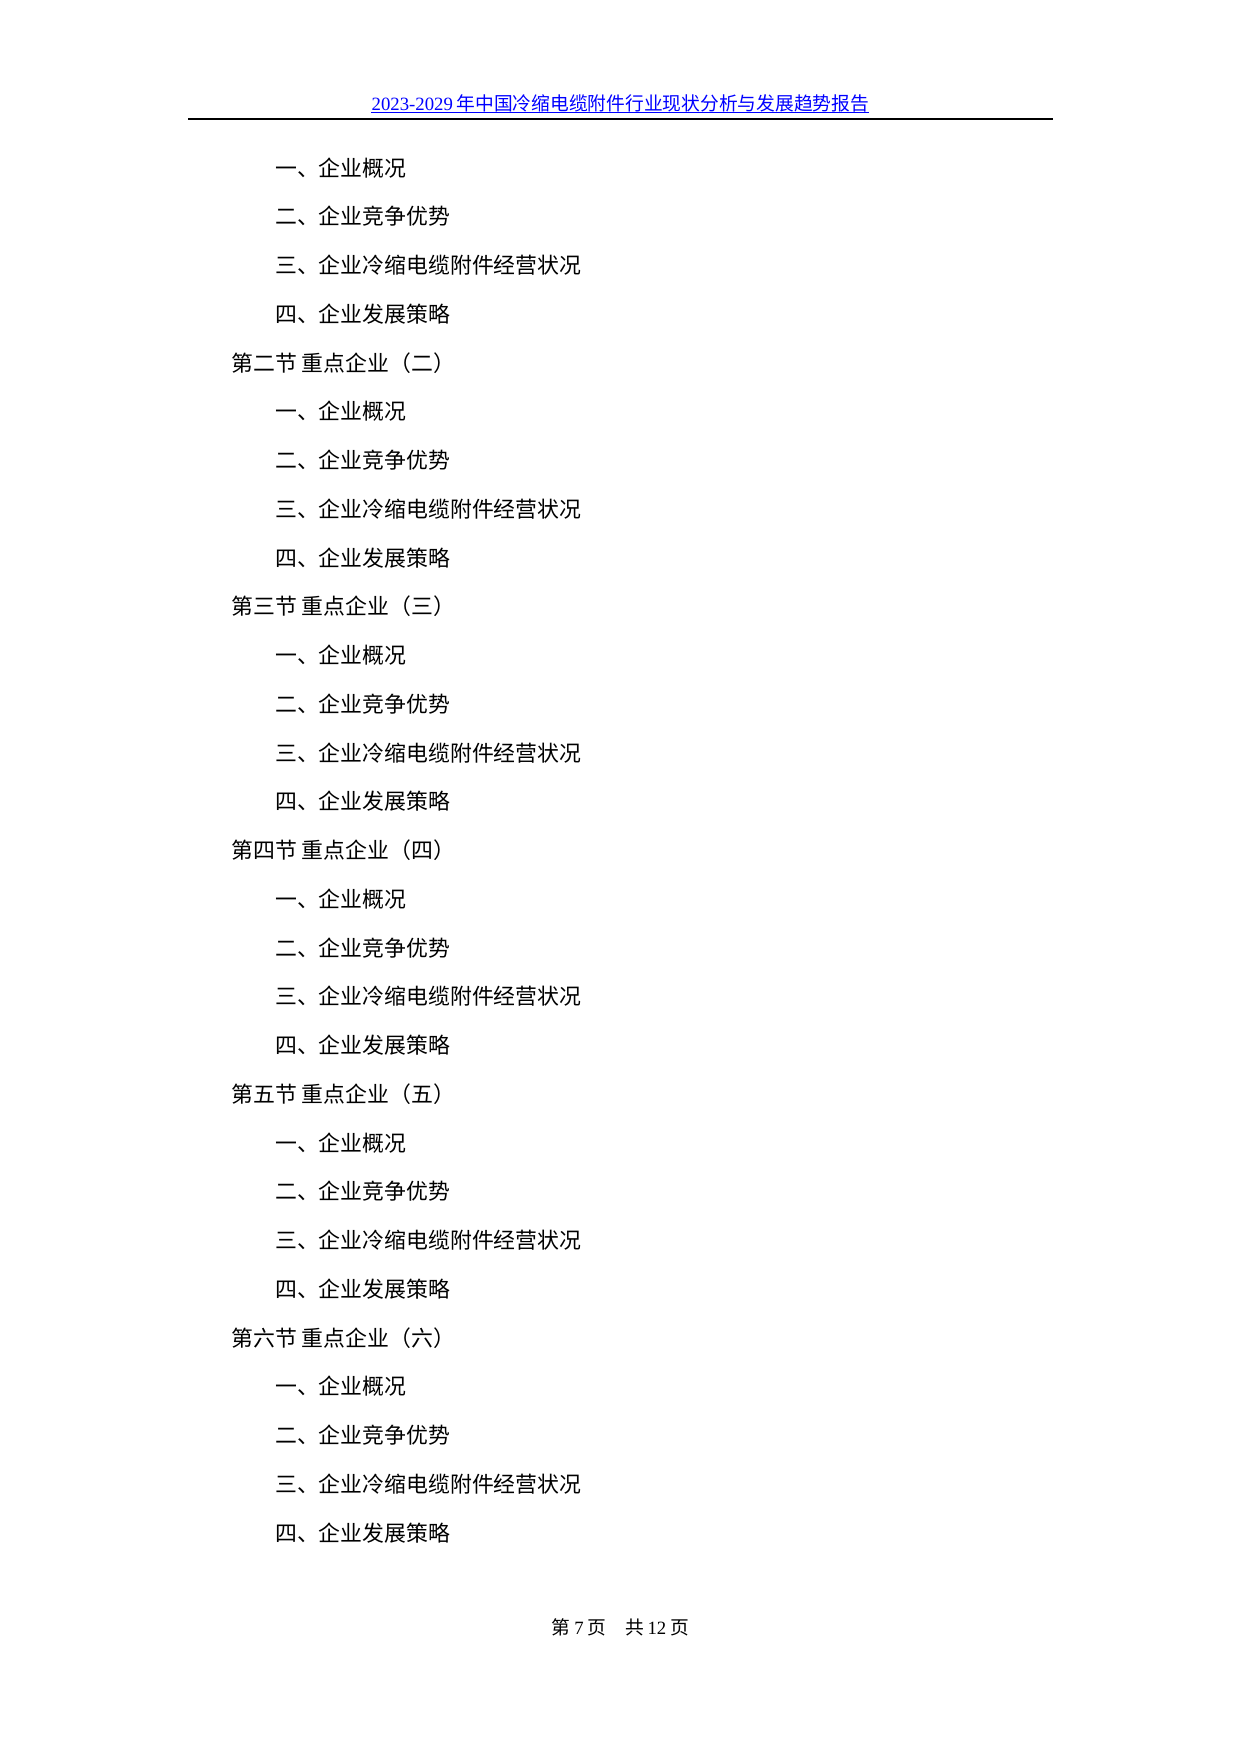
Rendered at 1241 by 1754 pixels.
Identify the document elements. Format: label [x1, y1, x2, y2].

text [187, 150, 1053, 1548]
